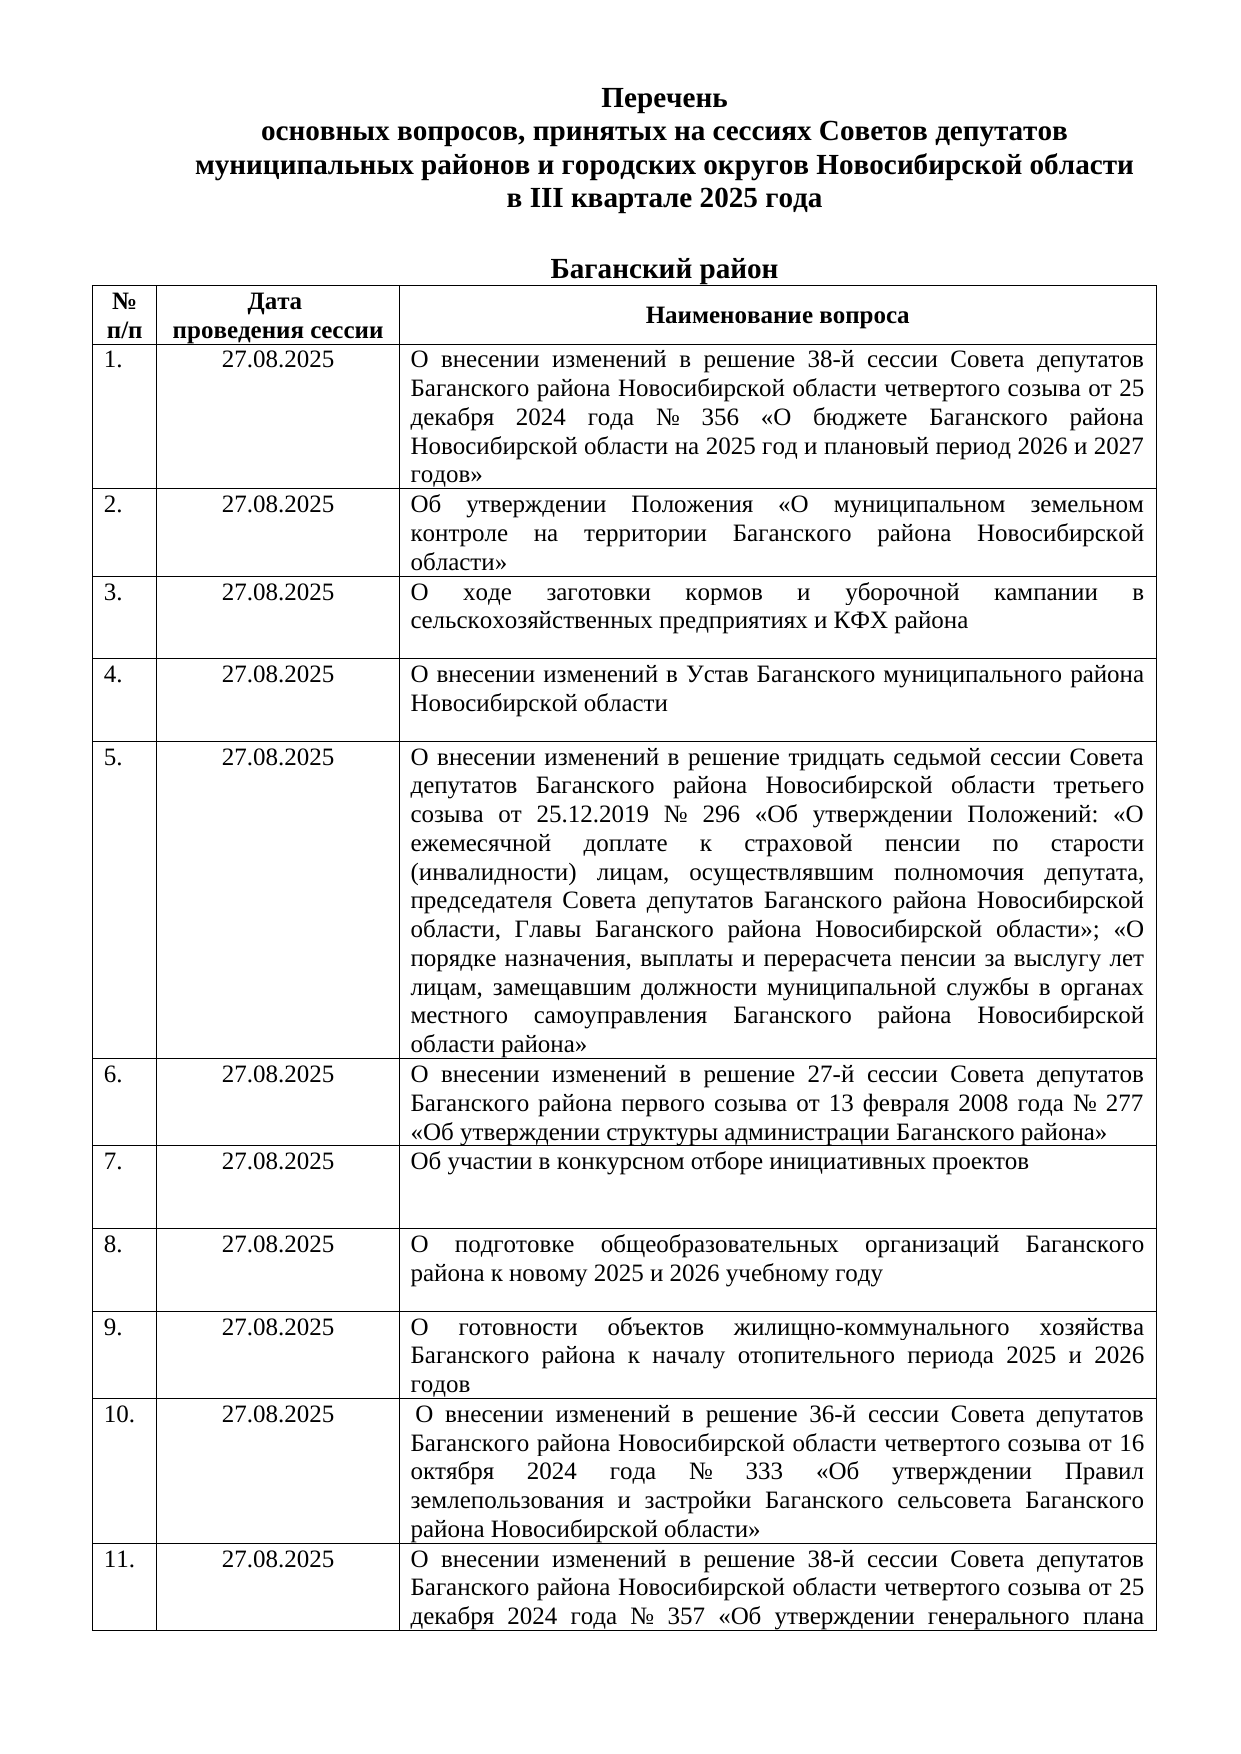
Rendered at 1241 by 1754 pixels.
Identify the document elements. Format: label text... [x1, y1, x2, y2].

table_cell [93, 1312, 156, 1398]
table_cell 27.08.2025 [157, 1399, 399, 1543]
table_cell Об участии в конкурсном отборе инициативных проектов [400, 1146, 1156, 1228]
table_cell 27.08.2025 [157, 1544, 399, 1630]
table_cell [93, 1544, 156, 1630]
text основных вопросов, принятых на сессиях Советов депутатов муниципальных районов и городских округов Новосибирской области [177, 113, 1152, 180]
table_header Дата проведения сессии [302, 286, 399, 343]
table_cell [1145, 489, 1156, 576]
table_cell 27.08.2025 [157, 489, 399, 576]
table_cell О внесении изменений в Устав Баганского муниципального района Новосибирской области [400, 659, 1156, 741]
table_cell [93, 1229, 156, 1311]
table_cell 27.08.2025 [157, 577, 399, 658]
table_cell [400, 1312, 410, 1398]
text Баганский район [177, 251, 1152, 285]
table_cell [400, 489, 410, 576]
table_cell О внесении изменений в решение 38-й сессии Совета депутатов Баганского района Новосибирской области четвертого созыва от 25 декабря 2024 года № 356 «О бюджете Баганского района Новосибирской области на 2025 год и плановый период 2026 и 2027 годов» [400, 345, 1156, 488]
table_cell [93, 659, 156, 741]
table_cell О ходе заготовки кормов и уборочной кампании в сельскохозяйственных предприятиях и КФХ района [400, 577, 1156, 658]
text в III квартале 2025 года [177, 180, 1152, 214]
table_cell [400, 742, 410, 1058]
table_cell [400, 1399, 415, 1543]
table_cell 27.08.2025 [157, 1312, 399, 1398]
table_header № п/п [137, 286, 156, 343]
table_cell [93, 345, 156, 488]
table_cell О подготовке общеобразовательных организаций Баганского района к новому 2025 и 2026 учебному году [400, 1229, 1156, 1311]
table_header № п/п [93, 286, 112, 343]
table_cell 27.08.2025 [157, 1146, 399, 1228]
table_cell 27.08.2025 [157, 1229, 399, 1311]
table_cell [93, 577, 156, 658]
table_cell О внесении изменений в решение 36-й сессии Совета депутатов Баганского района Новосибирской области четвертого созыва от 16 октября 2024 года № 333 «Об утверждении Правил землепользования и застройки Баганского сельсовета Баганского района Новосибирской области» [761, 1399, 1156, 1543]
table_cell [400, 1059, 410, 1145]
table_cell 27.08.2025 [157, 1059, 399, 1145]
table_cell [93, 1146, 156, 1228]
table_cell О готовности объектов жилищно-коммунального хозяйства Баганского района к началу отопительного периода 2025 и 2026 годов [470, 1312, 1156, 1398]
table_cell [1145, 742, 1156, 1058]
table_cell 27.08.2025 [157, 345, 399, 488]
table_cell [93, 1059, 156, 1145]
table_header Дата проведения сессии [157, 286, 248, 343]
table_cell [93, 489, 156, 576]
text Перечень [177, 80, 1152, 113]
table_cell [93, 742, 156, 1058]
table_header Наименование вопроса [400, 286, 1156, 343]
table_cell 27.08.2025 [157, 742, 399, 1058]
table_cell [93, 1399, 156, 1543]
table_cell 27.08.2025 [157, 659, 399, 741]
